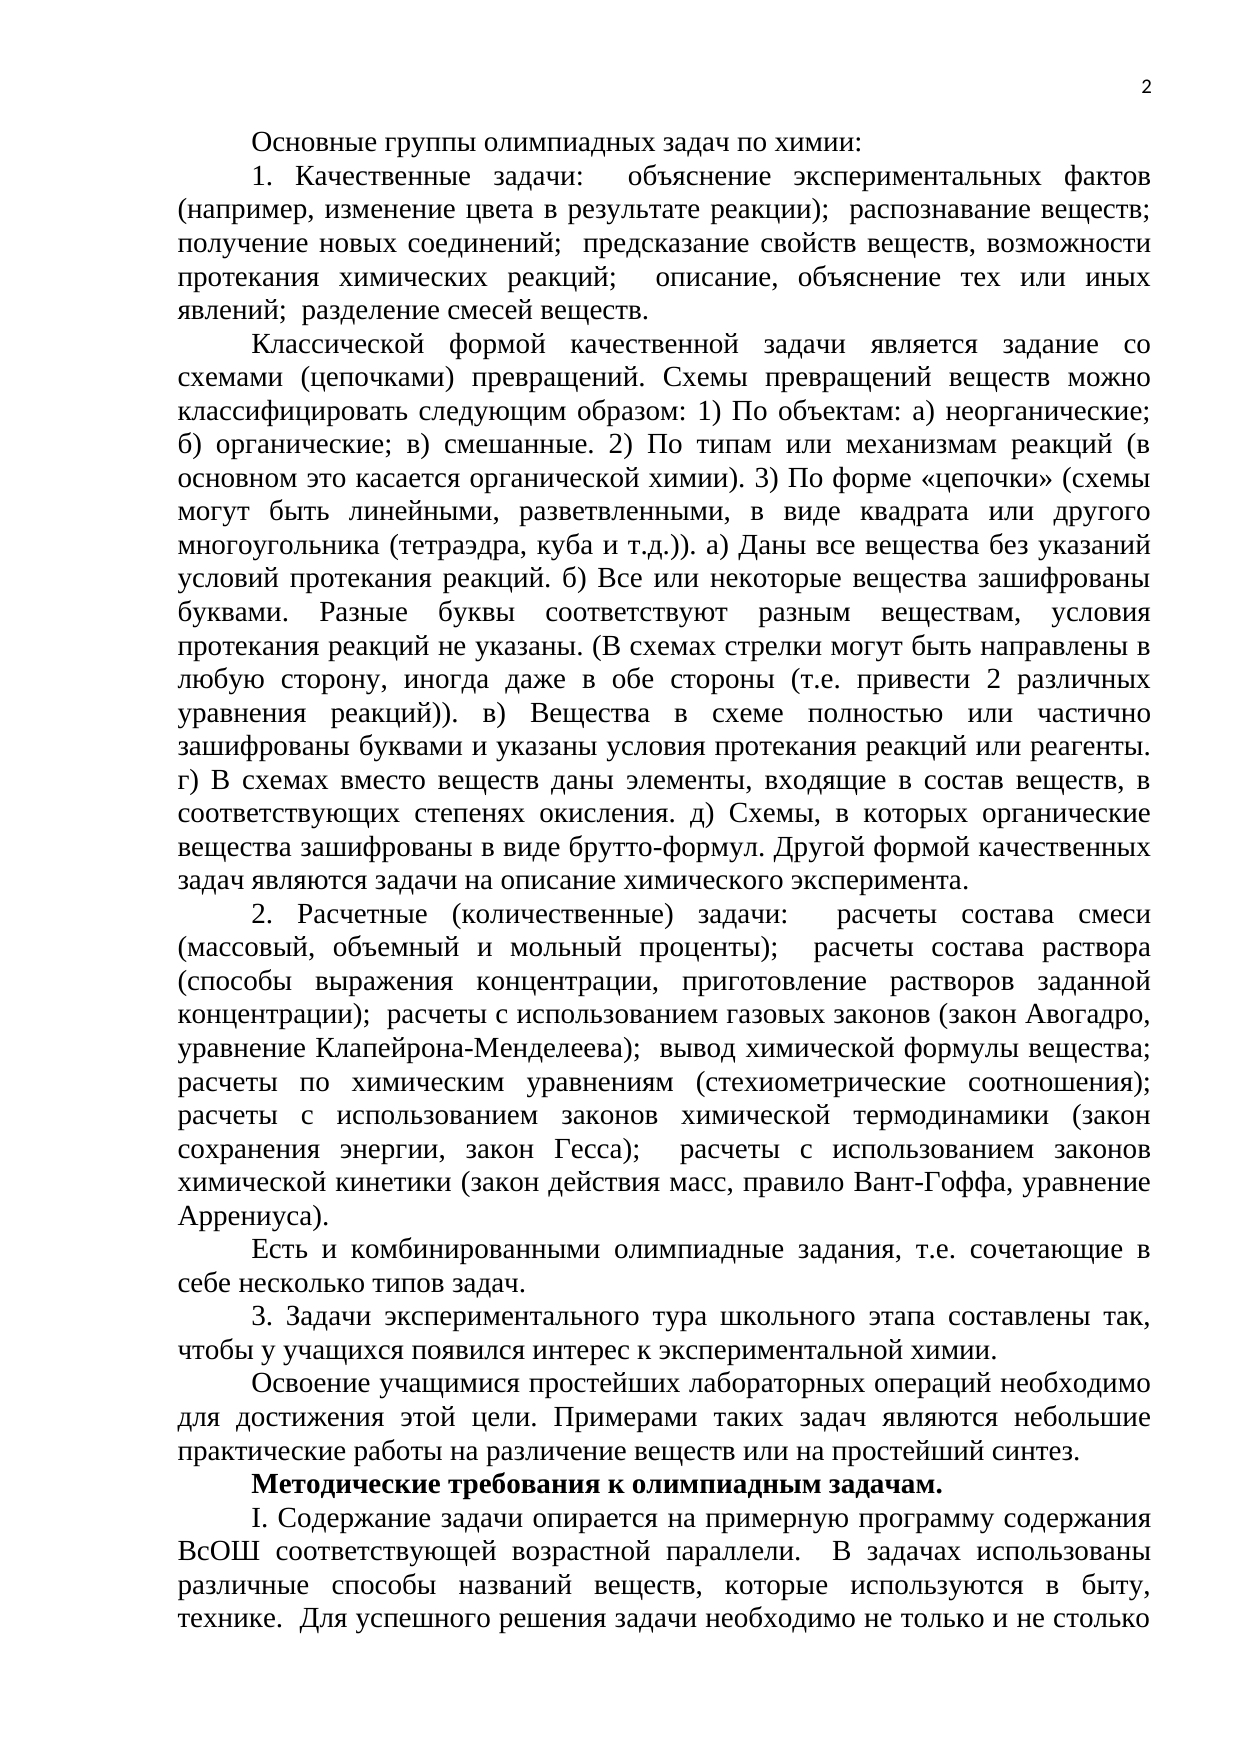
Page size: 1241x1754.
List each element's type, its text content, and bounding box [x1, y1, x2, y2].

text Классической формой качественной задачи является задание со схемами (цепочками) превращений. Схемы превращений веществ можно классифицировать следующим образом: 1) По объектам: а) неорганические; б) органические; в) смешанные. 2) По типам или механизмам реакций (в основном это касается органической химии). 3) По форме «цепочки» (схемы могут быть линейными, разветвленными, в виде квадрата или другого многоугольника (тетраэдра, куба и т.д.)). а) Даны все вещества без указаний условий протекания реакций. б) Все или некоторые вещества зашифрованы буквами. Разные буквы соответствуют разным веществам, условия протекания реакций не указаны. (В схемах стрелки могут быть направлены в любую сторону, иногда даже в обе стороны (т.е. привести 2 различных уравнения реакций)). в) Вещества в схеме полностью или частично зашифрованы буквами и указаны условия протекания реакций или реагенты. г) В схемах вместо веществ даны элементы, входящие в состав веществ, в соответствующих степенях окисления. д) Схемы, в которых органические вещества зашифрованы в виде брутто-формул. Другой формой качественных задач являются задачи на описание химического эксперимента. [177, 326, 1152, 896]
text Есть и комбинированными олимпиадные задания, т.е. сочетающие в себе несколько типов задач. [177, 1231, 1152, 1298]
text 2. Расчетные (количественные) задачи: расчеты состава смеси (массовый, объемный и мольный проценты); расчеты состава раствора (способы выражения концентрации, приготовление растворов заданной концентрации); расчеты с использованием газовых законов (закон Авогадро, уравнение Клапейрона-Менделеева); вывод химической формулы вещества; расчеты по химическим уравнениям (стехиометрические соотношения); расчеты с использованием законов химической термодинамики (закон сохранения энергии, закон Гесса); расчеты с использованием законов химической кинетики (закон действия масс, правило Вант-Гоффа, уравнение Аррениуса). [177, 896, 1152, 1231]
text 3. Задачи экспериментального тура школьного этапа составлены так, чтобы у учащихся появился интерес к экспериментальной химии. [177, 1298, 1152, 1366]
text 1. Качественные задачи: объяснение экспериментальных фактов (например, изменение цвета в результате реакции); распознавание веществ; получение новых соединений; предсказание свойств веществ, возможности протекания химических реакций; описание, объяснение тех или иных явлений; разделение смесей веществ. [177, 158, 1152, 326]
text Освоение учащимися простейших лабораторных операций необходимо для достижения этой цели. Примерами таких задач являются небольшие практические работы на различение веществ или на простейший синтез. [177, 1366, 1152, 1466]
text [177, 1500, 1152, 1634]
text Методические требования к олимпиадным задачам. [177, 1466, 1152, 1500]
text Основные группы олимпиадных задач по химии: [177, 124, 1152, 158]
